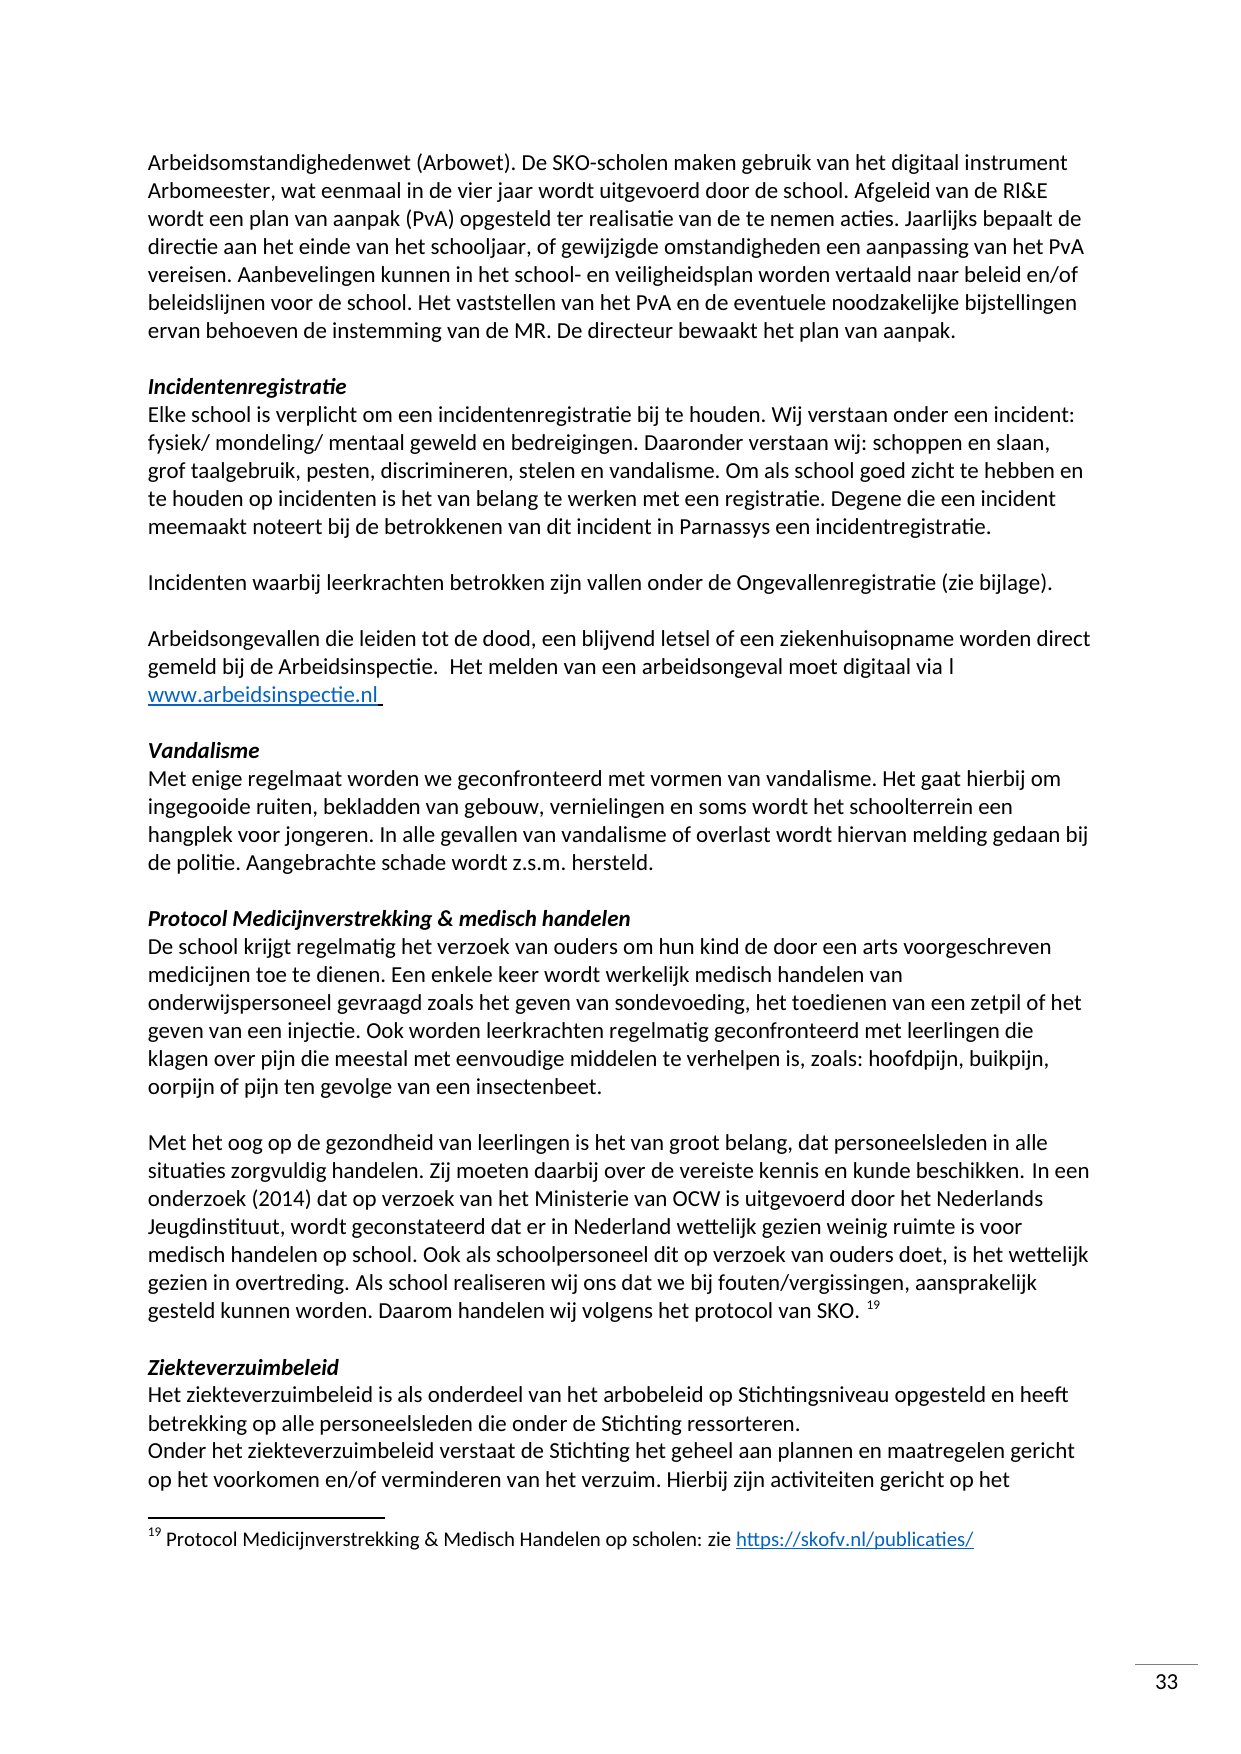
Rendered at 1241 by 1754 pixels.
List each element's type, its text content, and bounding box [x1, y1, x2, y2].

text Incidentenregistratie [148, 372, 1092, 400]
text Met het oog op de gezondheid van leerlingen is het van groot belang, dat personeelsleden in alle situaties zorgvuldig handelen. Zij moeten daarbij over de vereiste kennis en kunde beschikken. In een onderzoek (2014) dat op verzoek van het Ministerie van OCW is uitgevoerd door het Nederlands Jeugdinstituut, wordt geconstateerd dat er in Nederland wettelijk gezien weinig ruimte is voor medisch handelen op school. Ook als schoolpersoneel dit op verzoek van ouders doet, is het wettelijk gezien in overtreding. Als school realiseren wij ons dat we bij fouten/vergissingen, aansprakelijk gesteld kunnen worden. Daarom handelen wij volgens het protocol van SKO. [148, 1128, 1092, 1324]
text De school krijgt regelmatig het verzoek van ouders om hun kind de door een arts voorgeschreven medicijnen toe te dienen. Een enkele keer wordt werkelijk medisch handelen van onderwijspersoneel gevraagd zoals het geven van sondevoeding, het toedienen van een zetpil of het geven van een injectie. Ook worden leerkrachten regelmatig geconfronteerd met leerlingen die klagen over pijn die meestal met eenvoudige middelen te verhelpen is, zoals: hoofdpijn, buikpijn, oorpijn of pijn ten gevolge van een insectenbeet. [148, 932, 1092, 1100]
text Het ziekteverzuimbeleid is als onderdeel van het arbobeleid op Stichtingsniveau opgesteld en heeft betrekking op alle personeelsleden die onder de Stichting ressorteren. [148, 1381, 1092, 1437]
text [148, 1437, 1092, 1493]
text Elke school is verplicht om een incidentenregistratie bij te houden. Wij verstaan onder een incident: fysiek/ mondeling/ mentaal geweld en bedreigingen. Daaronder verstaan wij: schoppen en slaan, grof taalgebruik, pesten, discrimineren, stelen en vandalisme. Om als school goed zicht te hebben en te houden op incidenten is het van belang te werken met een registratie. Degene die een incident meemaakt noteert bij de betrokkenen van dit incident in Parnassys een incidentregistratie. [148, 400, 1092, 540]
text Arbeidsongevallen die leiden tot de dood, een blijvend letsel of een ziekenhuisopname worden direct gemeld bij de Arbeidsinspectie. Het melden van een arbeidsongeval moet digitaal via l www.arbeidsinspectie.nl [148, 624, 1092, 708]
text Incidenten waarbij leerkrachten betrokken zijn vallen onder de Ongevallenregistratie (zie bijlage). [148, 568, 1092, 596]
text Protocol Medicijnverstrekking & medisch handelen [148, 904, 1092, 932]
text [148, 148, 1092, 344]
text Vandalisme [148, 736, 1092, 764]
text Ziekteverzuimbeleid [148, 1353, 1092, 1381]
text Met enige regelmaat worden we geconfronteerd met vormen van vandalisme. Het gaat hierbij om ingegooide ruiten, bekladden van gebouw, vernielingen en soms wordt het schoolterrein een hangplek voor jongeren. In alle gevallen van vandalisme of overlast wordt hiervan melding gedaan bij de politie. Aangebrachte schade wordt z.s.m. hersteld. [148, 764, 1092, 876]
